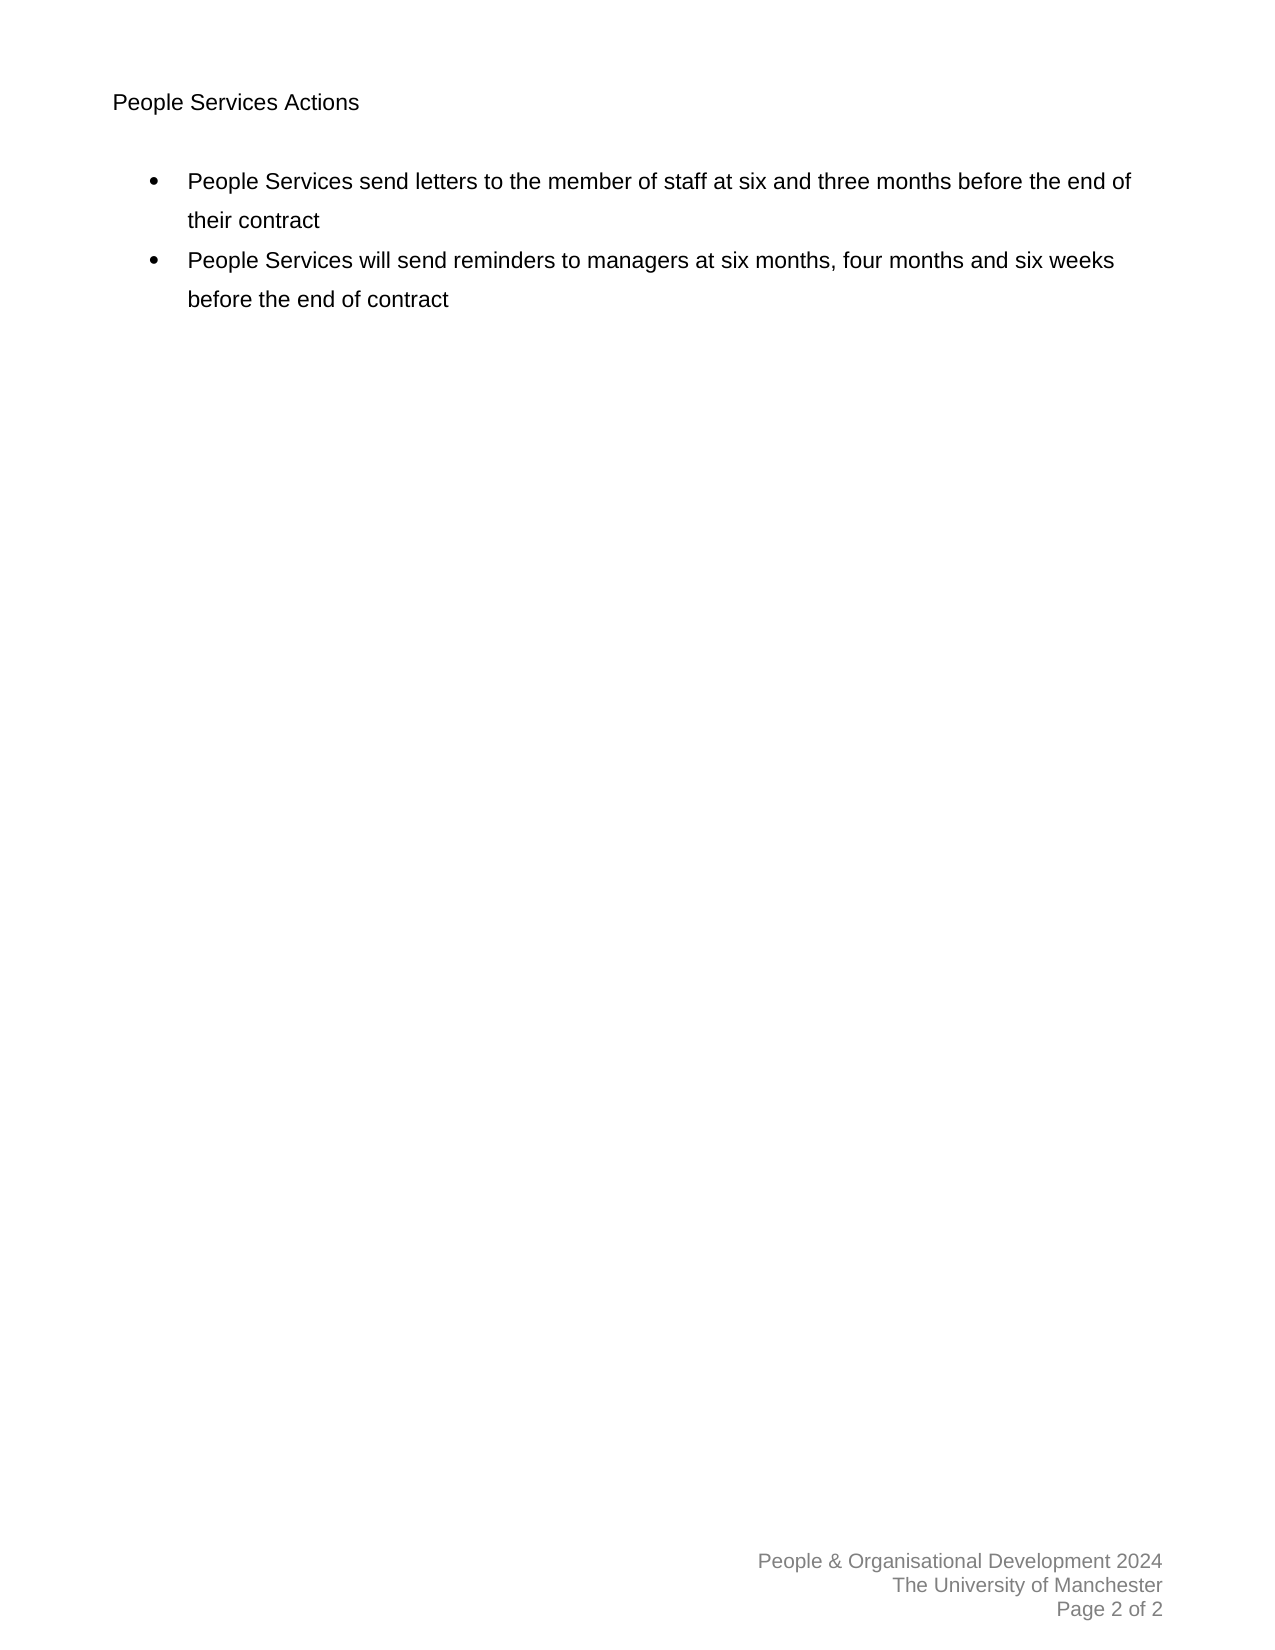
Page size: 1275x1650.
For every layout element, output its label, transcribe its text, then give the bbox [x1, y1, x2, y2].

list People Services send letters to the member of staff at six and three months before the end of their contract [150, 168, 1163, 233]
text People Services Actions [112, 89, 1163, 115]
list People Services will send reminders to managers at six months, four months and six weeks before the end of contract [150, 247, 1163, 312]
